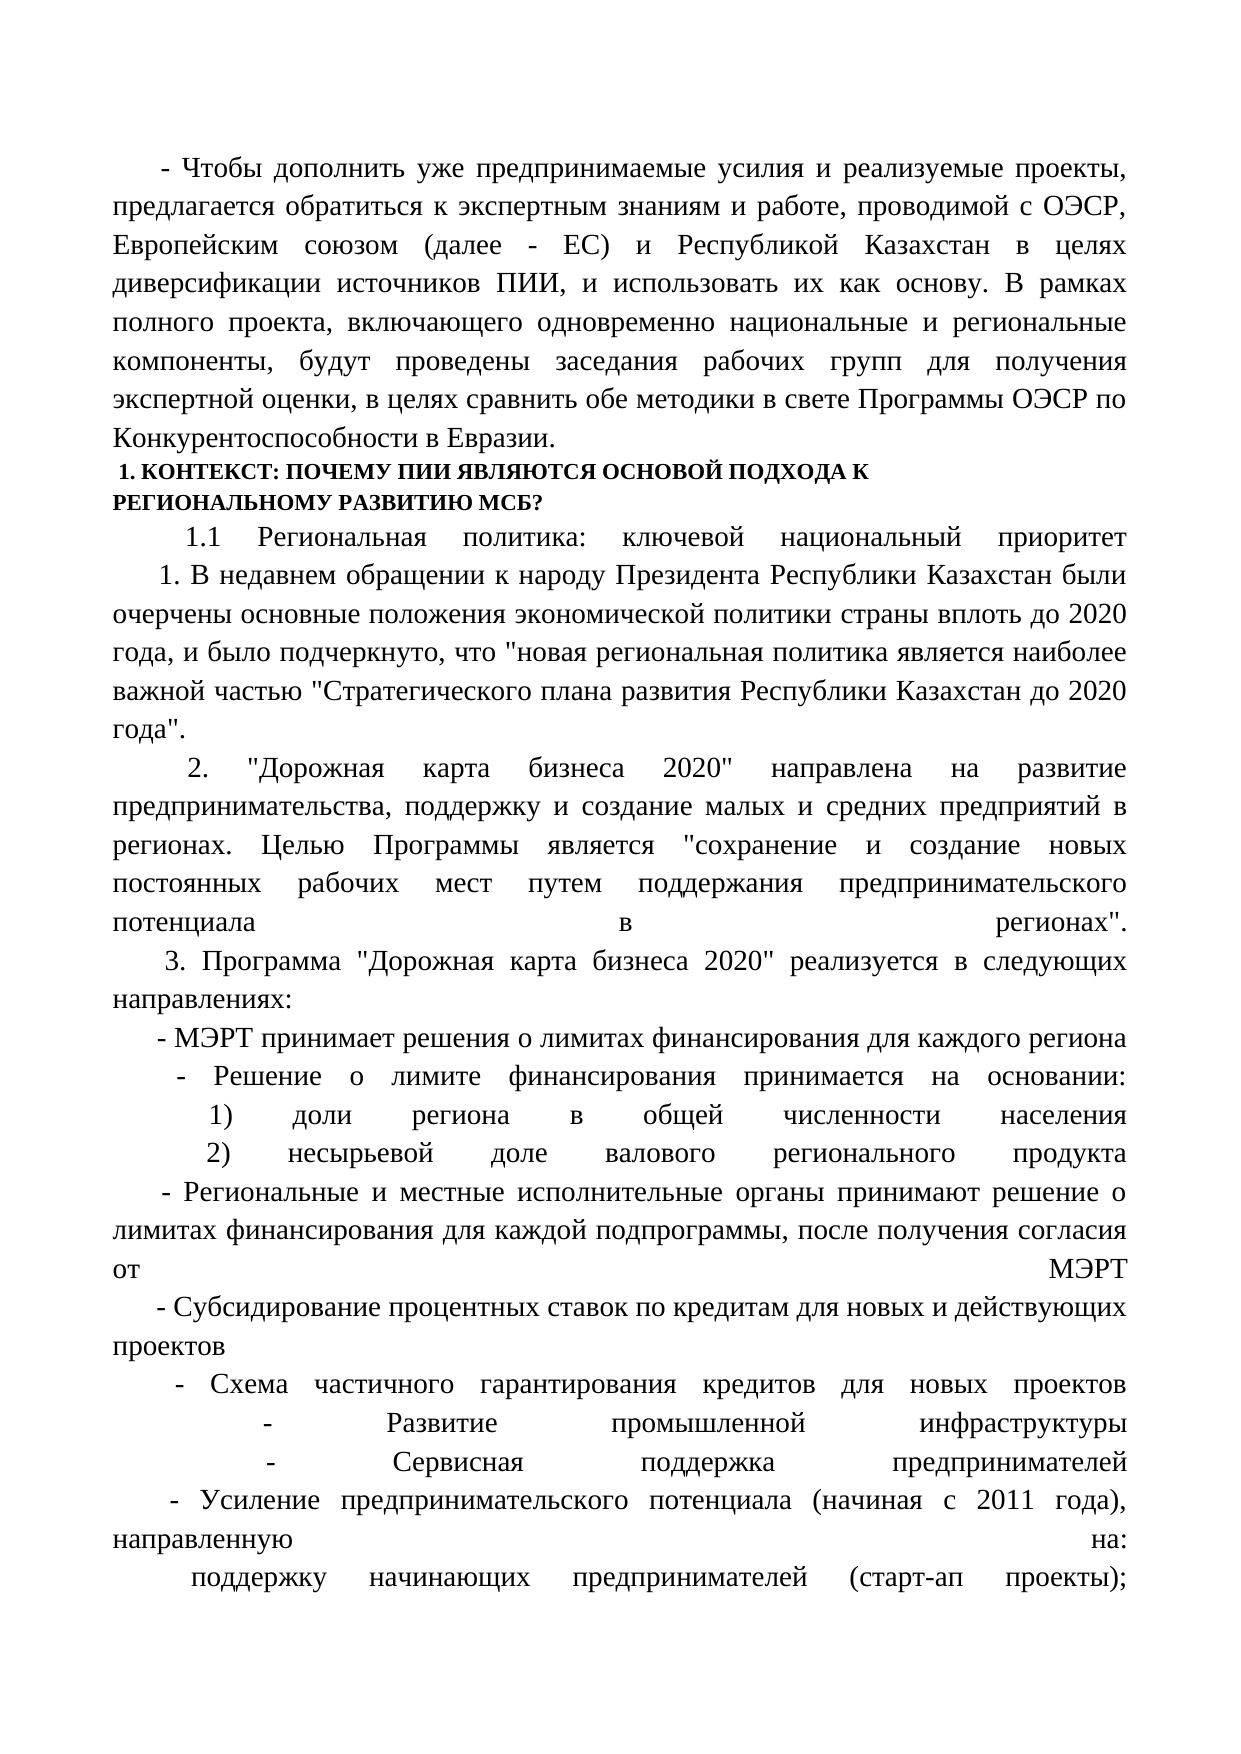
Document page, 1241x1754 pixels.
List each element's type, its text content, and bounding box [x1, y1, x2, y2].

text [112, 150, 1128, 453]
text 1. КОНТЕКСТ: ПОЧЕМУ ПИИ ЯВЛЯЮТСЯ ОСНОВОЙ ПОДХОДА К РЕГИОНАЛЬНОМУ РАЗВИТИЮ МСБ? [112, 458, 1128, 515]
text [112, 519, 1128, 1593]
